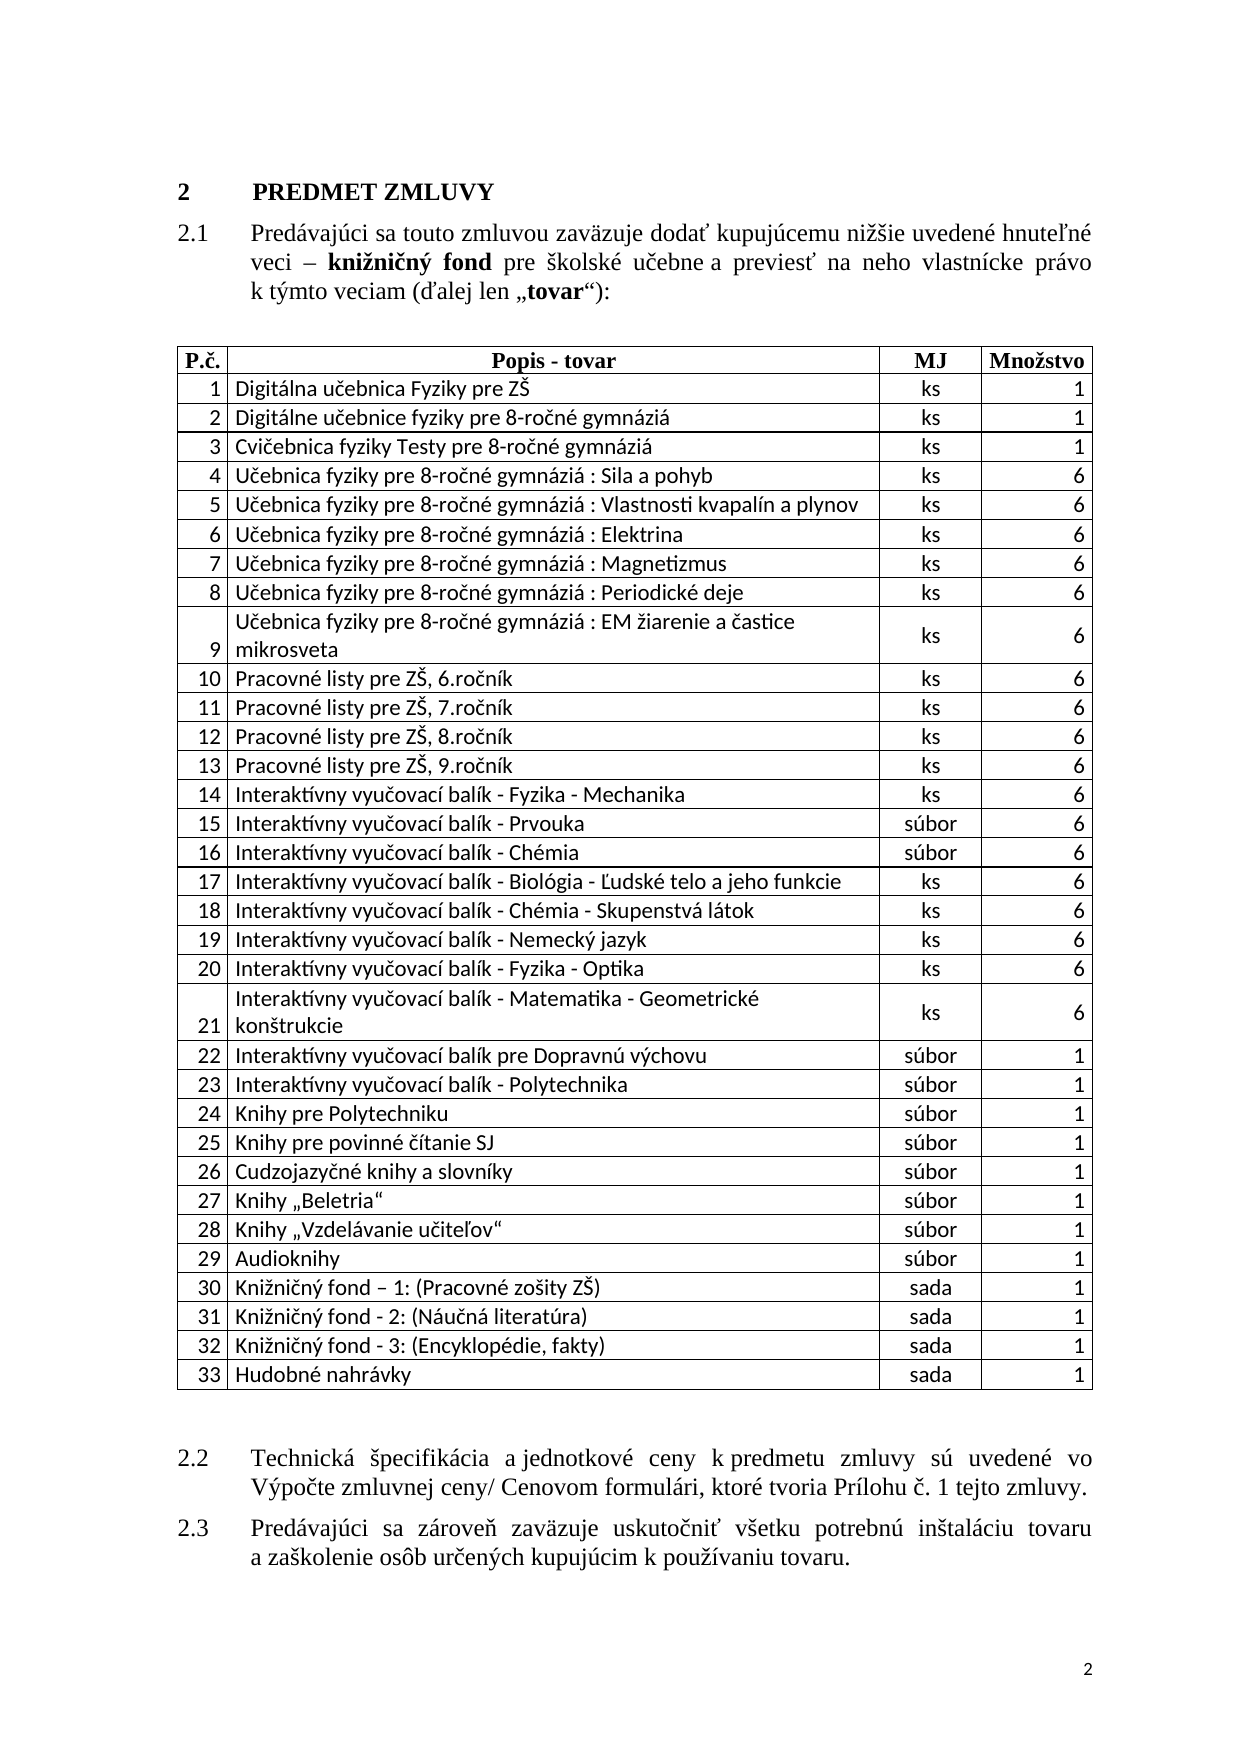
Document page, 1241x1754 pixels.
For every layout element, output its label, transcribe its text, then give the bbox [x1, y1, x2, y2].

table_cell 11 [178, 693, 227, 721]
table_cell Interaktívny vyučovací balík - Nemecký jazyk [228, 926, 879, 953]
table_cell súbor [880, 1244, 981, 1272]
table_cell Pracovné listy pre ZŠ, 8.ročník [228, 722, 879, 750]
table_cell Interaktívny vyučovací balík - Prvouka [228, 809, 879, 837]
table_cell ks [880, 868, 981, 895]
table_cell súbor [880, 1099, 981, 1127]
text 2.3 Predávajúci sa zároveň zaväzuje uskutočniť všetku potrebnú inštaláciu tovaru a zaškolenie osôb určených kupujúcim k používaniu tovaru. [177, 1513, 1092, 1571]
table_cell 21 [178, 984, 227, 1040]
table_cell 6 [982, 462, 1092, 489]
table_cell 5 [178, 491, 227, 519]
table_cell 1 [982, 1157, 1092, 1185]
table_cell Knižničný fond - 3: (Encyklopédie, fakty) [228, 1331, 879, 1359]
table_cell 1 [982, 1099, 1092, 1127]
table_cell 33 [178, 1360, 227, 1388]
table_cell 26 [178, 1157, 227, 1185]
table_cell Knižničný fond - 2: (Náučná literatúra) [228, 1302, 879, 1330]
table_cell 7 [178, 549, 227, 577]
table_cell 12 [178, 722, 227, 750]
table_cell 20 [178, 955, 227, 983]
table_cell Cvičebnica fyziky Testy pre 8-ročné gymnáziá [228, 433, 879, 461]
table_cell Interaktívny vyučovací balík - Chémia [228, 838, 879, 866]
table_cell 15 [178, 809, 227, 837]
table_cell Učebnica fyziky pre 8-ročné gymnáziá : Elektrina [228, 520, 879, 548]
table_cell 6 [982, 955, 1092, 983]
table_cell súbor [880, 1215, 981, 1243]
table_cell 17 [178, 868, 227, 895]
table_cell 14 [178, 780, 227, 808]
table_cell 6 [982, 549, 1092, 577]
table_cell Digitálne učebnice fyziky pre 8-ročné gymnáziá [228, 404, 879, 431]
table_cell 24 [178, 1099, 227, 1127]
table_cell ks [880, 374, 981, 402]
table_cell 22 [178, 1041, 227, 1069]
table_cell Interaktívny vyučovací balík - Fyzika - Optika [228, 955, 879, 983]
table_cell 6 [982, 693, 1092, 721]
table_cell 6 [982, 751, 1092, 779]
table_cell ks [880, 896, 981, 924]
table_cell Cudzojazyčné knihy a slovníky [228, 1157, 879, 1185]
table_cell ks [880, 462, 981, 489]
table_cell Hudobné nahrávky [228, 1360, 879, 1388]
table_cell súbor [880, 1070, 981, 1098]
table_cell ks [880, 578, 981, 606]
table_cell 1 [982, 374, 1092, 402]
table_cell ks [880, 722, 981, 750]
table_cell Interaktívny vyučovací balík pre Dopravnú výchovu [228, 1041, 879, 1069]
table_cell ks [880, 549, 981, 577]
table_cell sada [880, 1331, 981, 1359]
table_cell 1 [178, 374, 227, 402]
table_cell 30 [178, 1273, 227, 1301]
table_cell 25 [178, 1128, 227, 1156]
table_cell 18 [178, 896, 227, 924]
table_cell Učebnica fyziky pre 8-ročné gymnáziá : Vlastnosti kvapalín a plynov [228, 491, 879, 519]
table_cell 6 [178, 520, 227, 548]
table_cell Knihy „Vzdelávanie učiteľov“ [228, 1215, 879, 1243]
table_cell 13 [178, 751, 227, 779]
table_cell súbor [880, 1186, 981, 1214]
table_cell Pracovné listy pre ZŠ, 7.ročník [228, 693, 879, 721]
table_cell 27 [178, 1186, 227, 1214]
table_cell 1 [982, 1302, 1092, 1330]
table_cell 1 [982, 1331, 1092, 1359]
table_cell 6 [982, 809, 1092, 837]
table_cell 6 [982, 868, 1092, 895]
table_cell 6 [982, 896, 1092, 924]
table_cell 6 [982, 838, 1092, 866]
table_cell Knihy pre povinné čítanie SJ [228, 1128, 879, 1156]
table_cell 16 [178, 838, 227, 866]
table_cell 6 [982, 780, 1092, 808]
table_cell 1 [982, 1273, 1092, 1301]
table_cell Učebnica fyziky pre 8-ročné gymnáziá : Sila a pohyb [228, 462, 879, 489]
table_cell Pracovné listy pre ZŠ, 6.ročník [228, 664, 879, 692]
table_cell 1 [982, 1186, 1092, 1214]
table_cell 3 [178, 433, 227, 461]
table_cell 29 [178, 1244, 227, 1272]
table_cell 1 [982, 404, 1092, 431]
table_cell Pracovné listy pre ZŠ, 9.ročník [228, 751, 879, 779]
table_cell 6 [982, 578, 1092, 606]
list PREDMET ZMLUVY [177, 177, 1092, 206]
table_cell 1 [982, 1070, 1092, 1098]
table_cell 6 [982, 926, 1092, 953]
table_cell 6 [982, 664, 1092, 692]
table_cell Učebnica fyziky pre 8-ročné gymnáziá : EM žiarenie a častice mikrosveta [228, 607, 879, 663]
table_cell ks [880, 926, 981, 953]
table_cell Interaktívny vyučovací balík - Fyzika - Mechanika [228, 780, 879, 808]
table_header MJ [880, 347, 981, 373]
table_cell 1 [982, 1128, 1092, 1156]
table_cell Audioknihy [228, 1244, 879, 1272]
table_header Množstvo [982, 347, 1092, 373]
table_cell 1 [982, 1215, 1092, 1243]
table_cell ks [880, 607, 981, 663]
table_cell 32 [178, 1331, 227, 1359]
table_cell 1 [982, 433, 1092, 461]
text 2.2 Technická špecifikácia a jednotkové ceny k predmetu zmluvy sú uvedené vo Výpočte zmluvnej ceny/ Cenovom formulári, ktoré tvoria Prílohu č. 1 tejto zmluvy. [177, 1443, 1092, 1501]
table_cell ks [880, 433, 981, 461]
table_cell súbor [880, 809, 981, 837]
table_cell Knihy pre Polytechniku [228, 1099, 879, 1127]
table_cell Interaktívny vyučovací balík - Polytechnika [228, 1070, 879, 1098]
table_cell 2 [178, 404, 227, 431]
table_cell Interaktívny vyučovací balík - Biológia - Ľudské telo a jeho funkcie [228, 868, 879, 895]
table_cell 6 [982, 722, 1092, 750]
table_cell súbor [880, 1128, 981, 1156]
table_cell Učebnica fyziky pre 8-ročné gymnáziá : Periodické deje [228, 578, 879, 606]
table_cell 1 [982, 1041, 1092, 1069]
table_cell sada [880, 1273, 981, 1301]
text 2.1 Predávajúci sa touto zmluvou zaväzuje dodať kupujúcemu nižšie uvedené hnuteľné veci – knižničný fond pre školské učebne a previesť na neho vlastnícke právo k týmto veciam (ďalej len „tovar“): [177, 218, 1092, 305]
table_cell 1 [982, 1244, 1092, 1272]
table_header Popis - tovar [228, 347, 879, 373]
table_cell 4 [178, 462, 227, 489]
table_cell 6 [982, 984, 1092, 1040]
table_cell sada [880, 1360, 981, 1388]
table_cell Interaktívny vyučovací balík - Chémia - Skupenstvá látok [228, 896, 879, 924]
table_cell ks [880, 955, 981, 983]
table_cell 28 [178, 1215, 227, 1243]
table_cell Digitálna učebnica Fyziky pre ZŠ [228, 374, 879, 402]
table_cell súbor [880, 1041, 981, 1069]
table_cell ks [880, 520, 981, 548]
table_cell sada [880, 1302, 981, 1330]
table_cell 9 [178, 607, 227, 663]
table_cell ks [880, 780, 981, 808]
table_cell Učebnica fyziky pre 8-ročné gymnáziá : Magnetizmus [228, 549, 879, 577]
table_header P.č. [178, 347, 227, 373]
table_cell 6 [982, 520, 1092, 548]
table_cell 19 [178, 926, 227, 953]
table_cell 6 [982, 607, 1092, 663]
table_cell 31 [178, 1302, 227, 1330]
table_cell 8 [178, 578, 227, 606]
table_cell Interaktívny vyučovací balík - Matematika - Geometrické konštrukcie [228, 984, 879, 1040]
table_cell ks [880, 751, 981, 779]
table_cell 6 [982, 491, 1092, 519]
table_cell ks [880, 491, 981, 519]
table_cell Knihy „Beletria“ [228, 1186, 879, 1214]
table_cell 23 [178, 1070, 227, 1098]
table_cell ks [880, 664, 981, 692]
table_cell 1 [982, 1360, 1092, 1388]
table_cell ks [880, 984, 981, 1040]
table_cell ks [880, 404, 981, 431]
table_cell Knižničný fond – 1: (Pracovné zošity ZŠ) [228, 1273, 879, 1301]
table_cell súbor [880, 838, 981, 866]
table_cell ks [880, 693, 981, 721]
table_cell 10 [178, 664, 227, 692]
table_cell súbor [880, 1157, 981, 1185]
